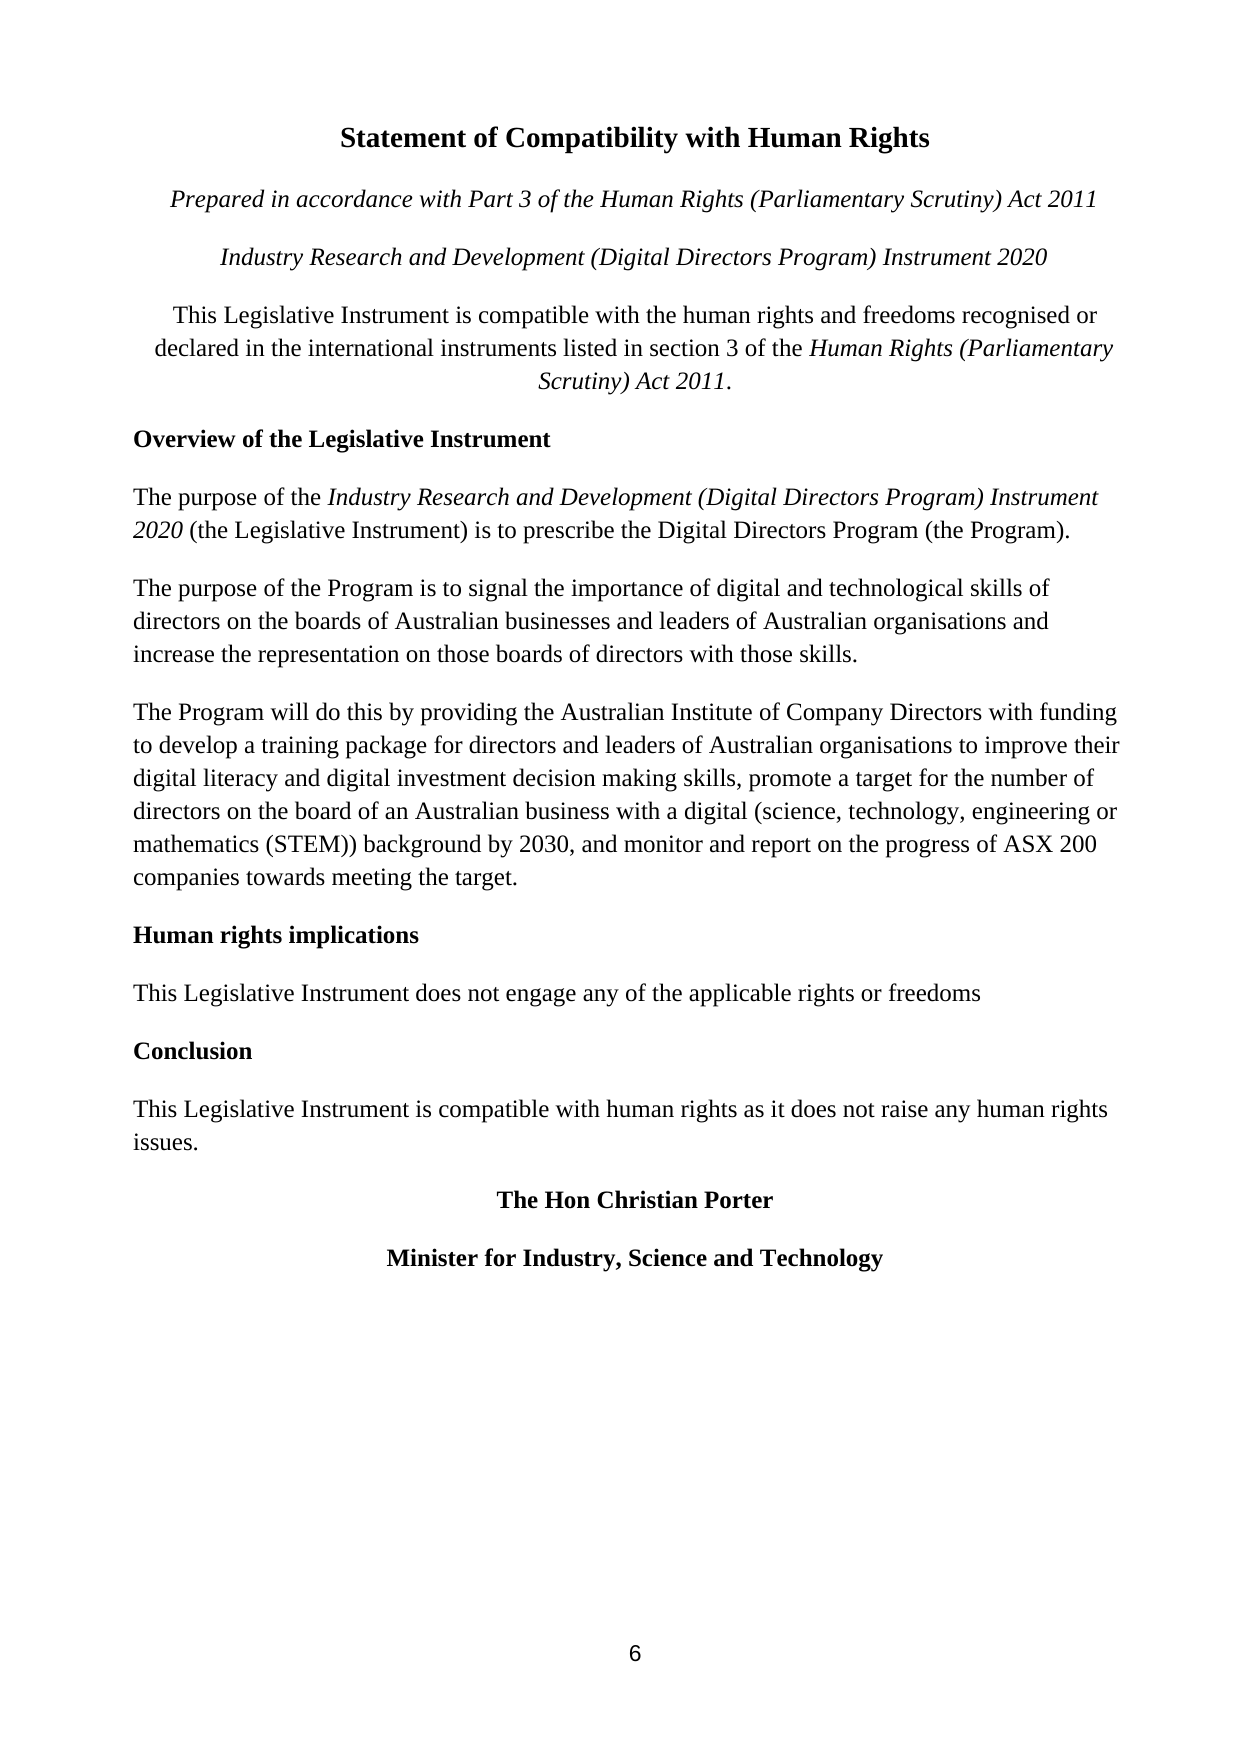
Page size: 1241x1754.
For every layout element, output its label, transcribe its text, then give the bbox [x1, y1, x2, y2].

text The Program will do this by providing the Australian Institute of Company Directors with funding to develop a training package for directors and leaders of Australian organisations to improve their digital literacy and digital investment decision making skills, promote a target for the number of directors on the board of an Australian business with a digital (science, technology, engineering or mathematics (STEM)) background by 2030, and monitor and report on the progress of ASX 200 companies towards meeting the target. [133, 697, 1137, 891]
text The Hon Christian Porter [133, 1185, 1137, 1214]
text The purpose of the Industry Research and Development (Digital Directors Program) Instrument 2020 (the Legislative Instrument) is to prescribe the Digital Directors Program (the Program). [133, 482, 1137, 544]
text This Legislative Instrument is compatible with human rights as it does not raise any human rights issues. [133, 1094, 1137, 1156]
text This Legislative Instrument is compatible with the human rights and freedoms recognised or declared in the international instruments listed in section 3 of the Human Rights (Parliamentary Scrutiny) Act 2011. [133, 300, 1137, 395]
text Minister for Industry, Science and Technology [133, 1243, 1137, 1272]
text The purpose of the Program is to signal the importance of digital and technological skills of directors on the boards of Australian businesses and leaders of Australian organisations and increase the representation on those boards of directors with those skills. [133, 573, 1137, 668]
text Overview of the Legislative Instrument [133, 424, 1137, 453]
text Statement of Compatibility with Human Rights [133, 120, 1137, 154]
text Prepared in accordance with Part 3 of the Human Rights (Parliamentary Scrutiny) Act 2011 [133, 184, 1137, 213]
text Industry Research and Development (Digital Directors Program) Instrument 2020 [133, 242, 1137, 271]
text Conclusion [133, 1036, 1137, 1065]
text Human rights implications [133, 920, 1137, 949]
text This Legislative Instrument does not engage any of the applicable rights or freedoms [133, 978, 1137, 1007]
